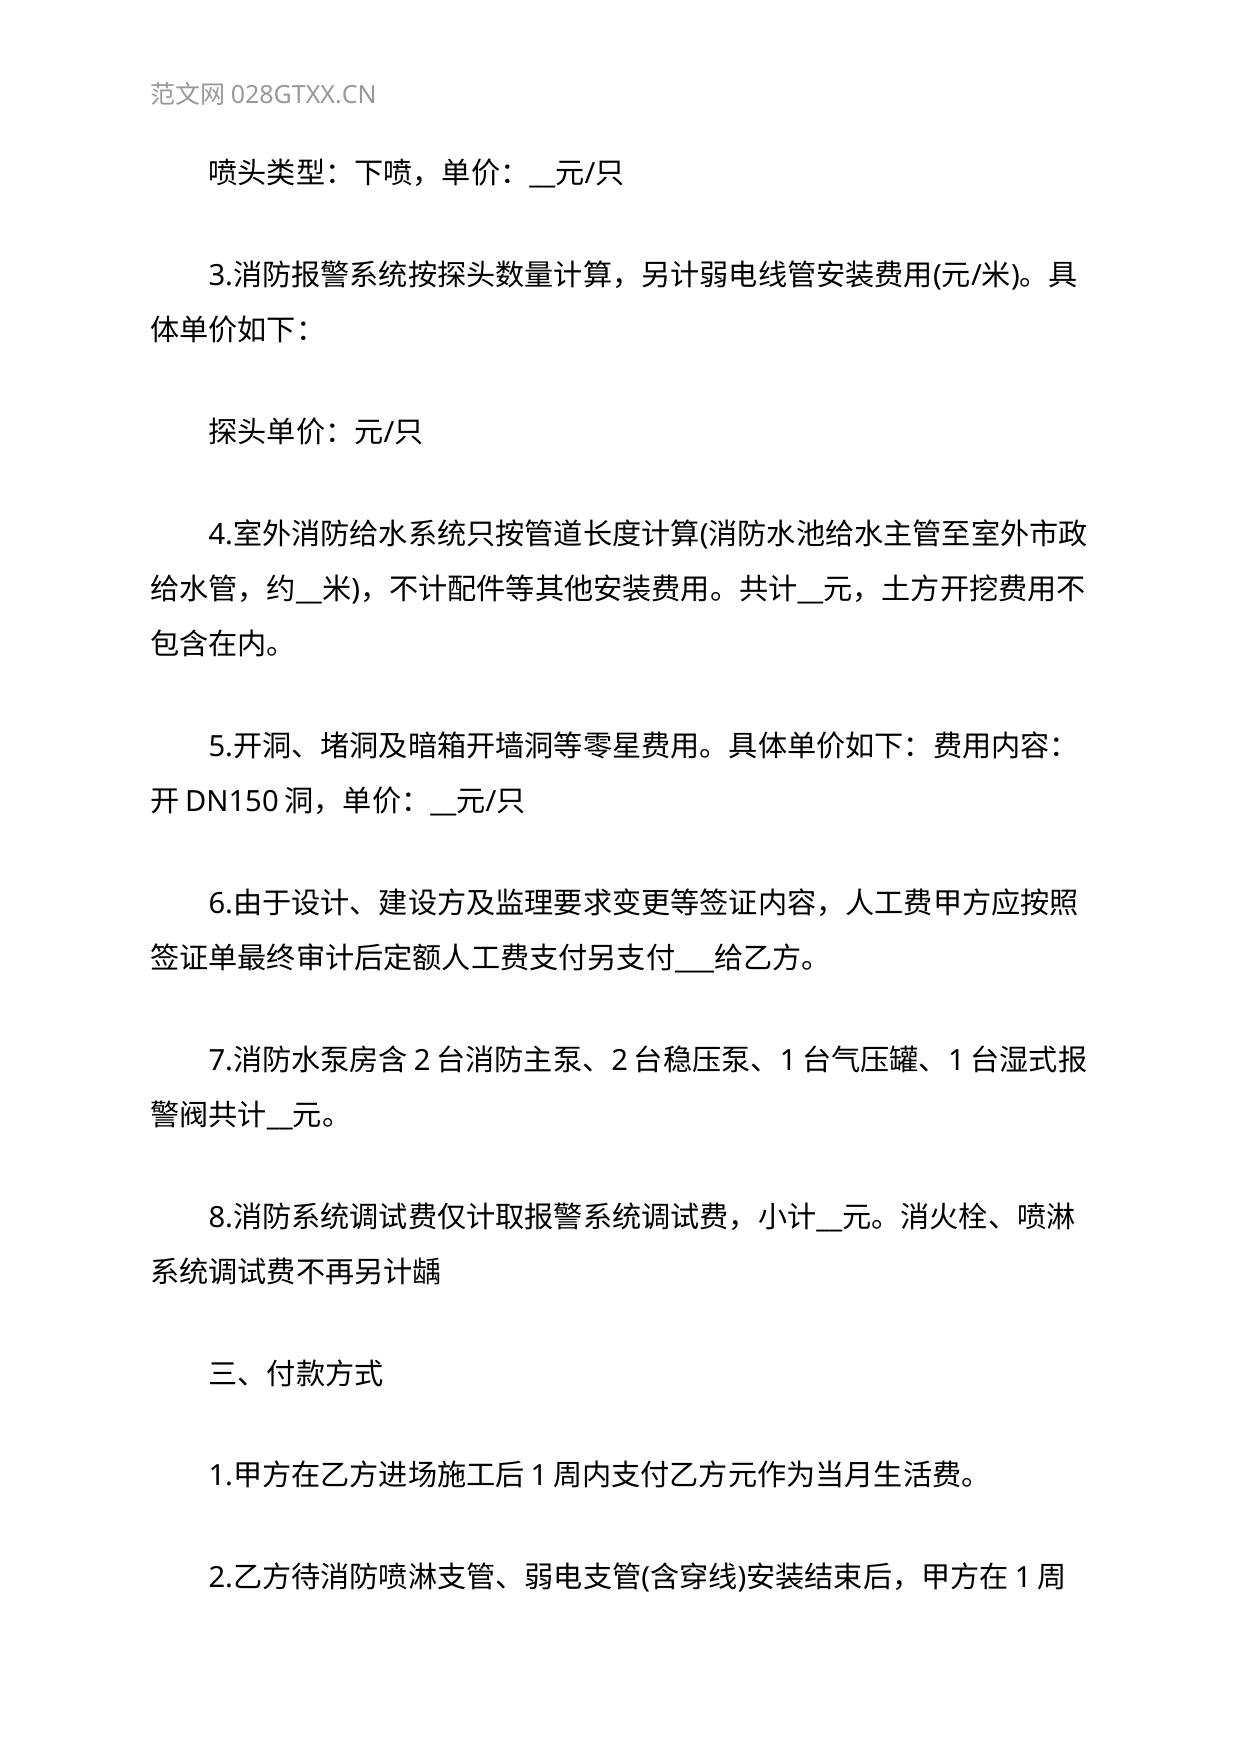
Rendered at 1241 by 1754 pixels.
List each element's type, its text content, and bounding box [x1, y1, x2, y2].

text 5.开洞、堵洞及暗箱开墙洞等零星费用。具体单价如下：费用内容：开DN150洞，单价：__元/只 [150, 722, 1090, 820]
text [150, 1554, 1090, 1596]
text 6.由于设计、建设方及监理要求变更等签证内容，人工费甲方应按照签证单最终审计后定额人工费支付另支付___给乙方。 [150, 879, 1090, 977]
text 三、付款方式 [150, 1350, 1090, 1392]
text 7.消防水泵房含2台消防主泵、2台稳压泵、1台气压罐、1台湿式报警阀共计__元。 [150, 1036, 1090, 1134]
text 4.室外消防给水系统只按管道长度计算(消防水池给水主管至室外市政给水管，约__米)，不计配件等其他安装费用。共计__元，土方开挖费用不包含在内。 [150, 511, 1090, 663]
text 1.甲方在乙方进场施工后1周内支付乙方元作为当月生活费。 [150, 1452, 1090, 1494]
text 8.消防系统调试费仅计取报警系统调试费，小计__元。消火栓、喷淋系统调试费不再另计龋 [150, 1193, 1090, 1291]
text 探头单价：元/只 [150, 409, 1090, 451]
text 喷头类型：下喷，单价：__元/只 [150, 150, 1090, 192]
text 3.消防报警系统按探头数量计算，另计弱电线管安装费用(元/米)。具体单价如下： [150, 252, 1090, 349]
